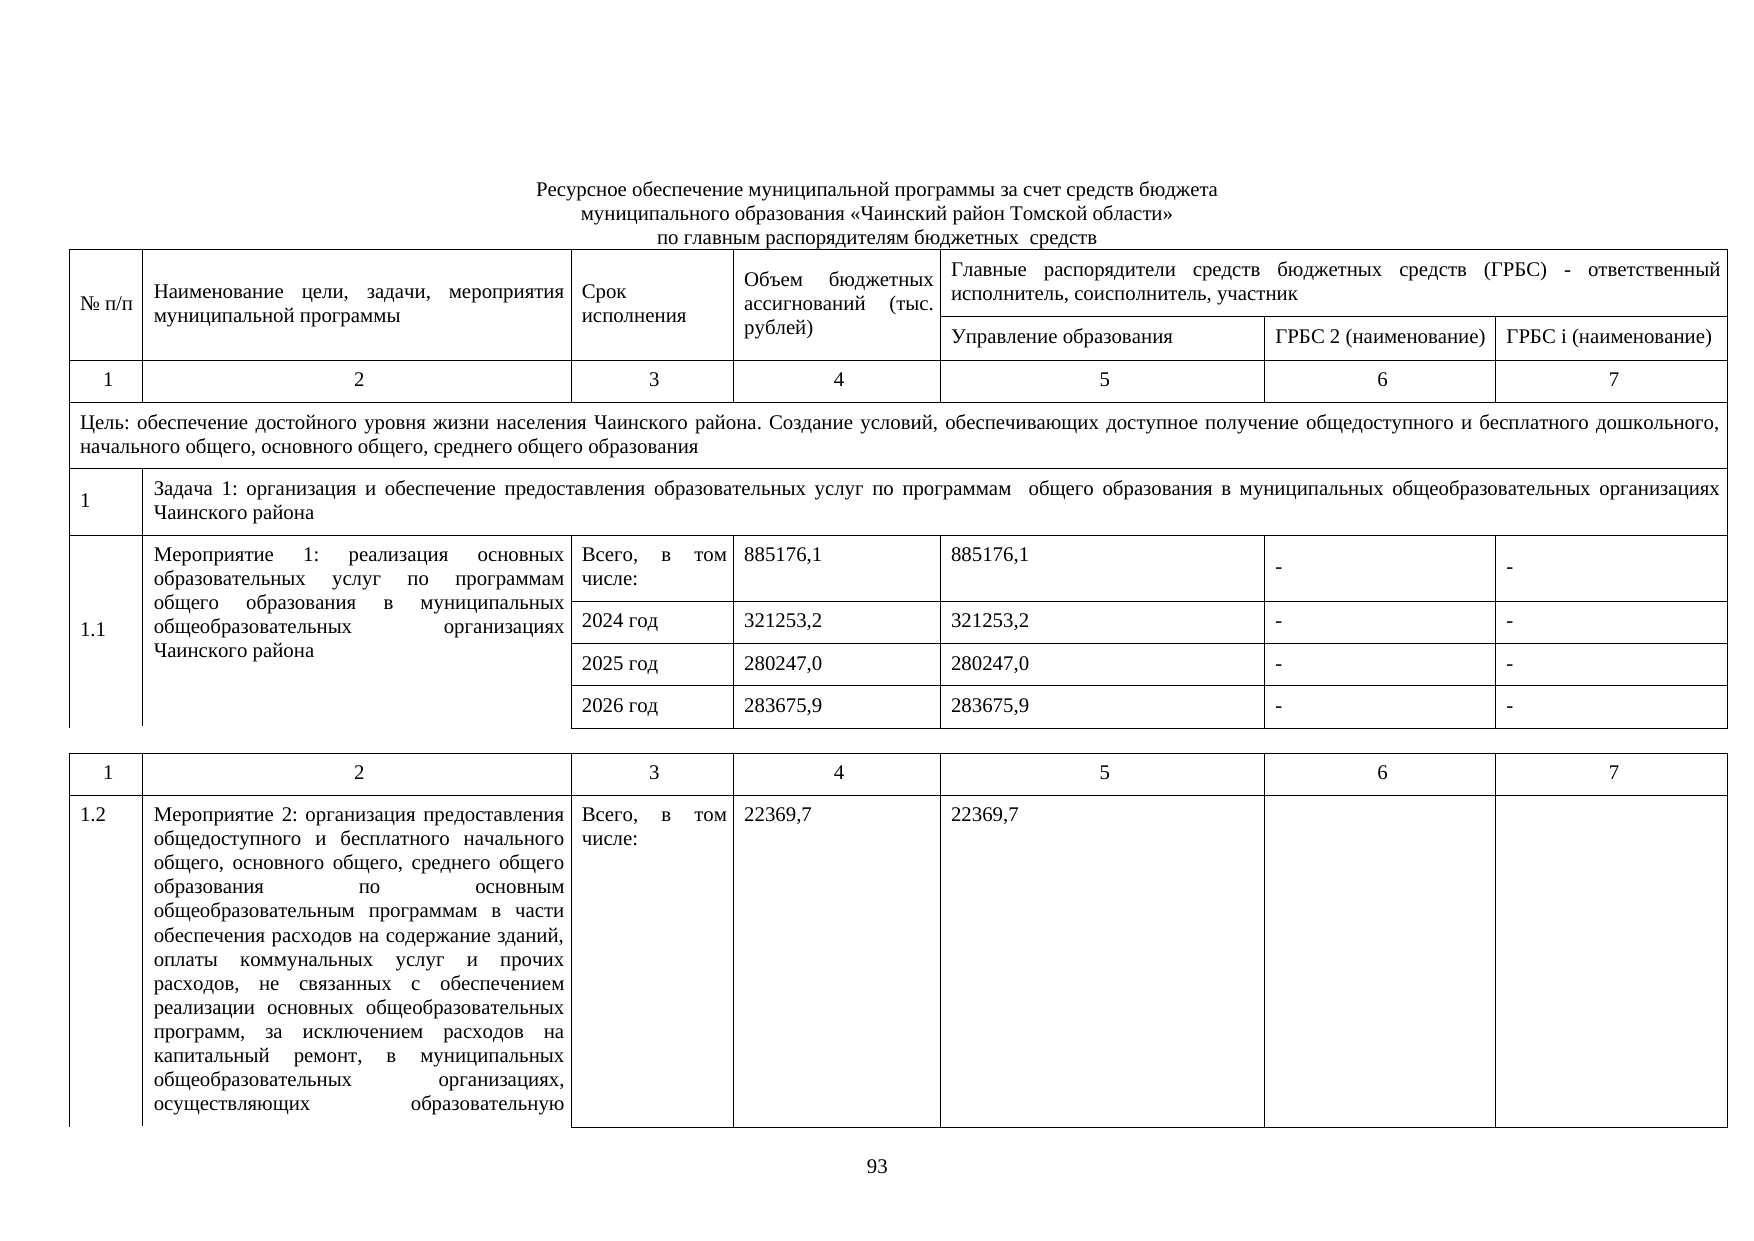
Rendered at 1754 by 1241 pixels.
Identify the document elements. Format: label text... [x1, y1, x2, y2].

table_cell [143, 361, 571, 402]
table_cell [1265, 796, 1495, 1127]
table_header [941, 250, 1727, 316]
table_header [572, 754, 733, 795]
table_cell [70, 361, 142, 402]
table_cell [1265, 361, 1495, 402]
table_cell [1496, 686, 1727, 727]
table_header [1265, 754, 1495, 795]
text по главным распорядителям бюджетных средств [118, 225, 1636, 249]
text Ресурсное обеспечение муниципальной программы за счет средств бюджета [118, 177, 1636, 201]
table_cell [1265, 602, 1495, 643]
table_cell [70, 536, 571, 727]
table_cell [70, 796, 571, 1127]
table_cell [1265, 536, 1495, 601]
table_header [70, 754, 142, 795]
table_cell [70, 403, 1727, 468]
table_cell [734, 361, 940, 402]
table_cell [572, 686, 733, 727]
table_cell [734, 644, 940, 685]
text муниципального образования «Чаинский район Томской области» [118, 201, 1636, 225]
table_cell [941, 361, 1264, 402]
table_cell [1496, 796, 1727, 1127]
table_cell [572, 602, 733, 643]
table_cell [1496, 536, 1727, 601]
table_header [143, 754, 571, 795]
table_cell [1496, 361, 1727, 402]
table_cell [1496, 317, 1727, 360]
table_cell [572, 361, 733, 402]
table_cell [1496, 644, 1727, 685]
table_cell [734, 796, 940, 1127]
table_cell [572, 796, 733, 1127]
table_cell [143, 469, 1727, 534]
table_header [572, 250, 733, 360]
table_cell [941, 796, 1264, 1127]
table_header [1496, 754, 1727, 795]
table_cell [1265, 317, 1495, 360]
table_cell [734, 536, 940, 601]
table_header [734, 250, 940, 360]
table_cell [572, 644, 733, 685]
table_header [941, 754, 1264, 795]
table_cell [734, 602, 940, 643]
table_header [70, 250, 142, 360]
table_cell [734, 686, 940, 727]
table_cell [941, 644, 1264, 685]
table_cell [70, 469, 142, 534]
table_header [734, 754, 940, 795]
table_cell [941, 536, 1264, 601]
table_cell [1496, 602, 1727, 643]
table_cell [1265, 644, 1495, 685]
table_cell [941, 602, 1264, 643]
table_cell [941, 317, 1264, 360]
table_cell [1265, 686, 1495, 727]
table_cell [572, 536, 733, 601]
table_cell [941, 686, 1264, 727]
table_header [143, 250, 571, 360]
